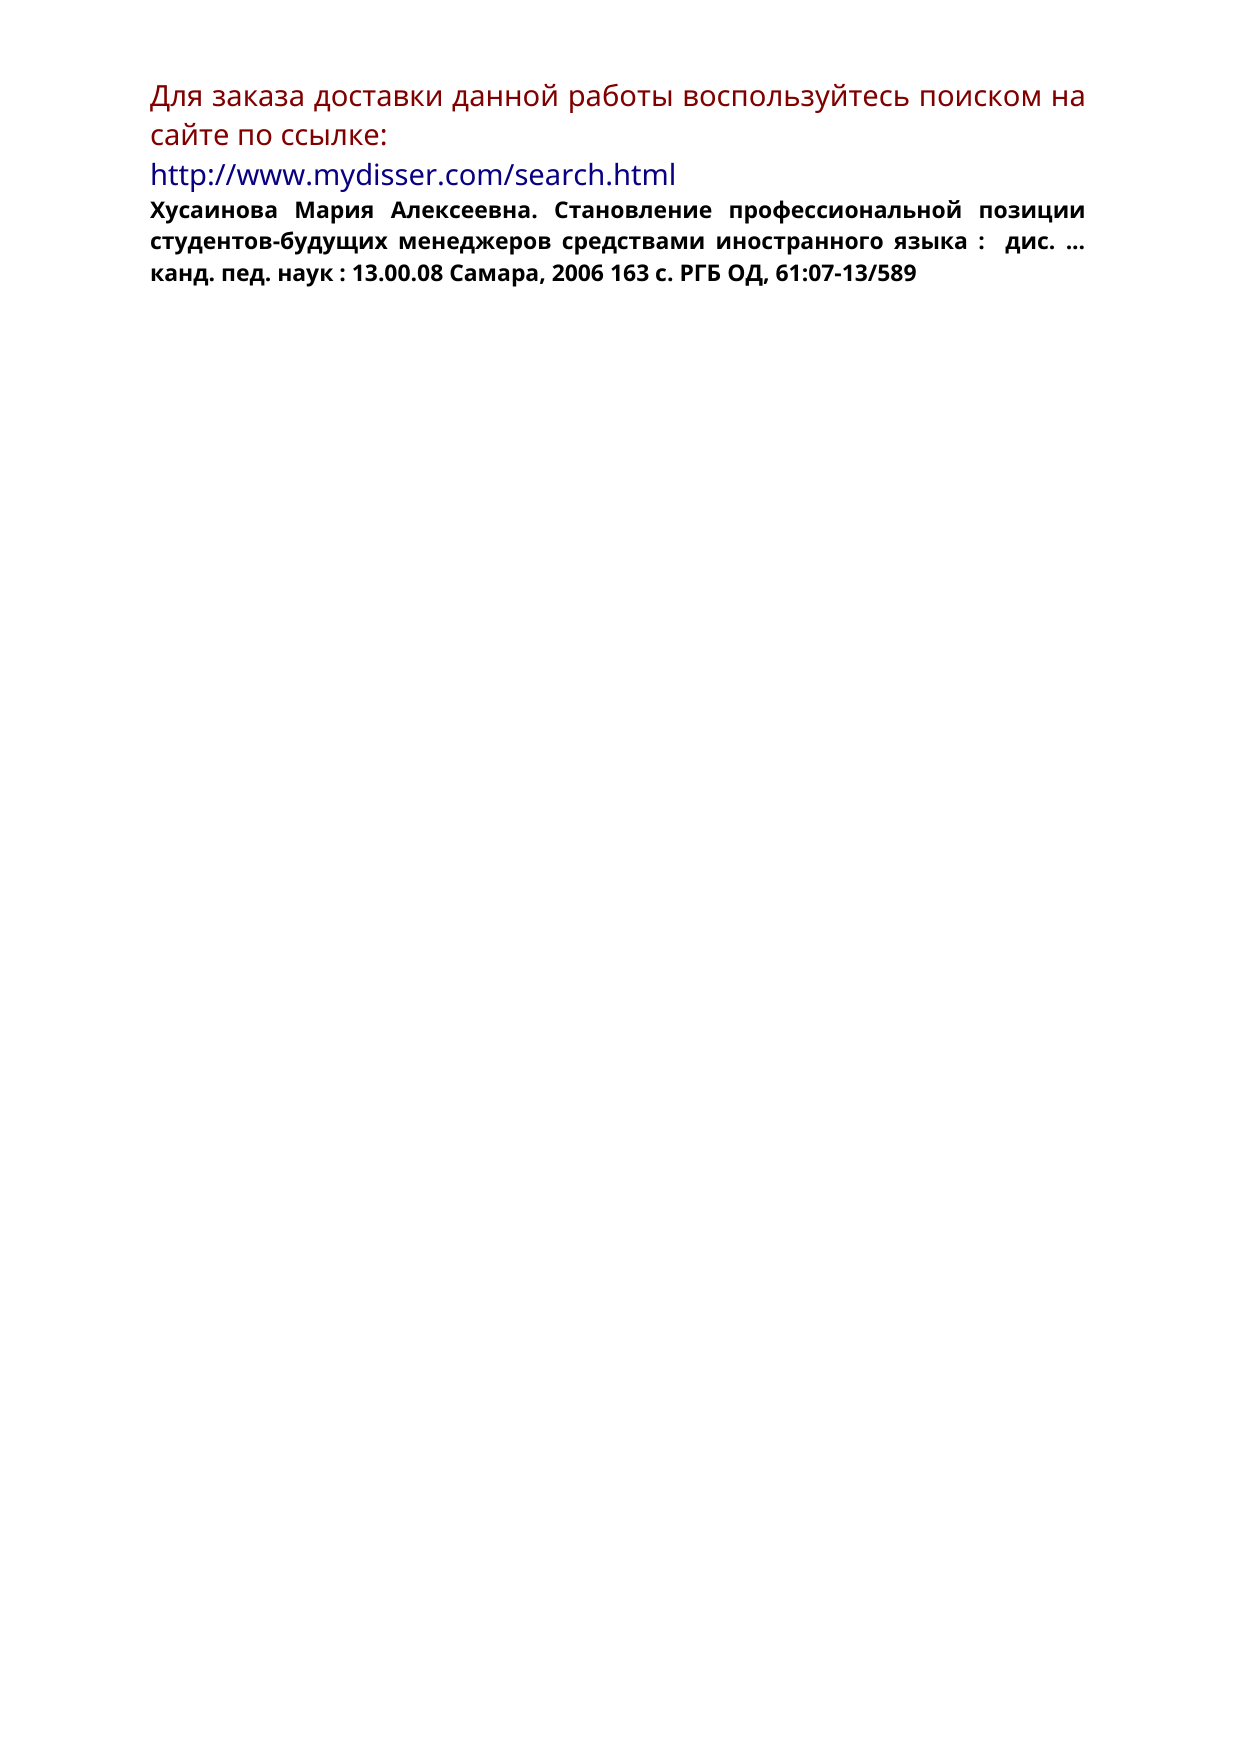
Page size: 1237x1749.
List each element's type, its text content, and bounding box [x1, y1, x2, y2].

text Хусаинова Мария Алексеевна. Становление профессиональной позиции студентов-будущих менеджеров средствами иностранного языка : дис. ... канд. пед. наук : 13.00.08 Самара, 2006 163 с. РГБ ОД, 61:07-13/589 [150, 194, 1086, 288]
